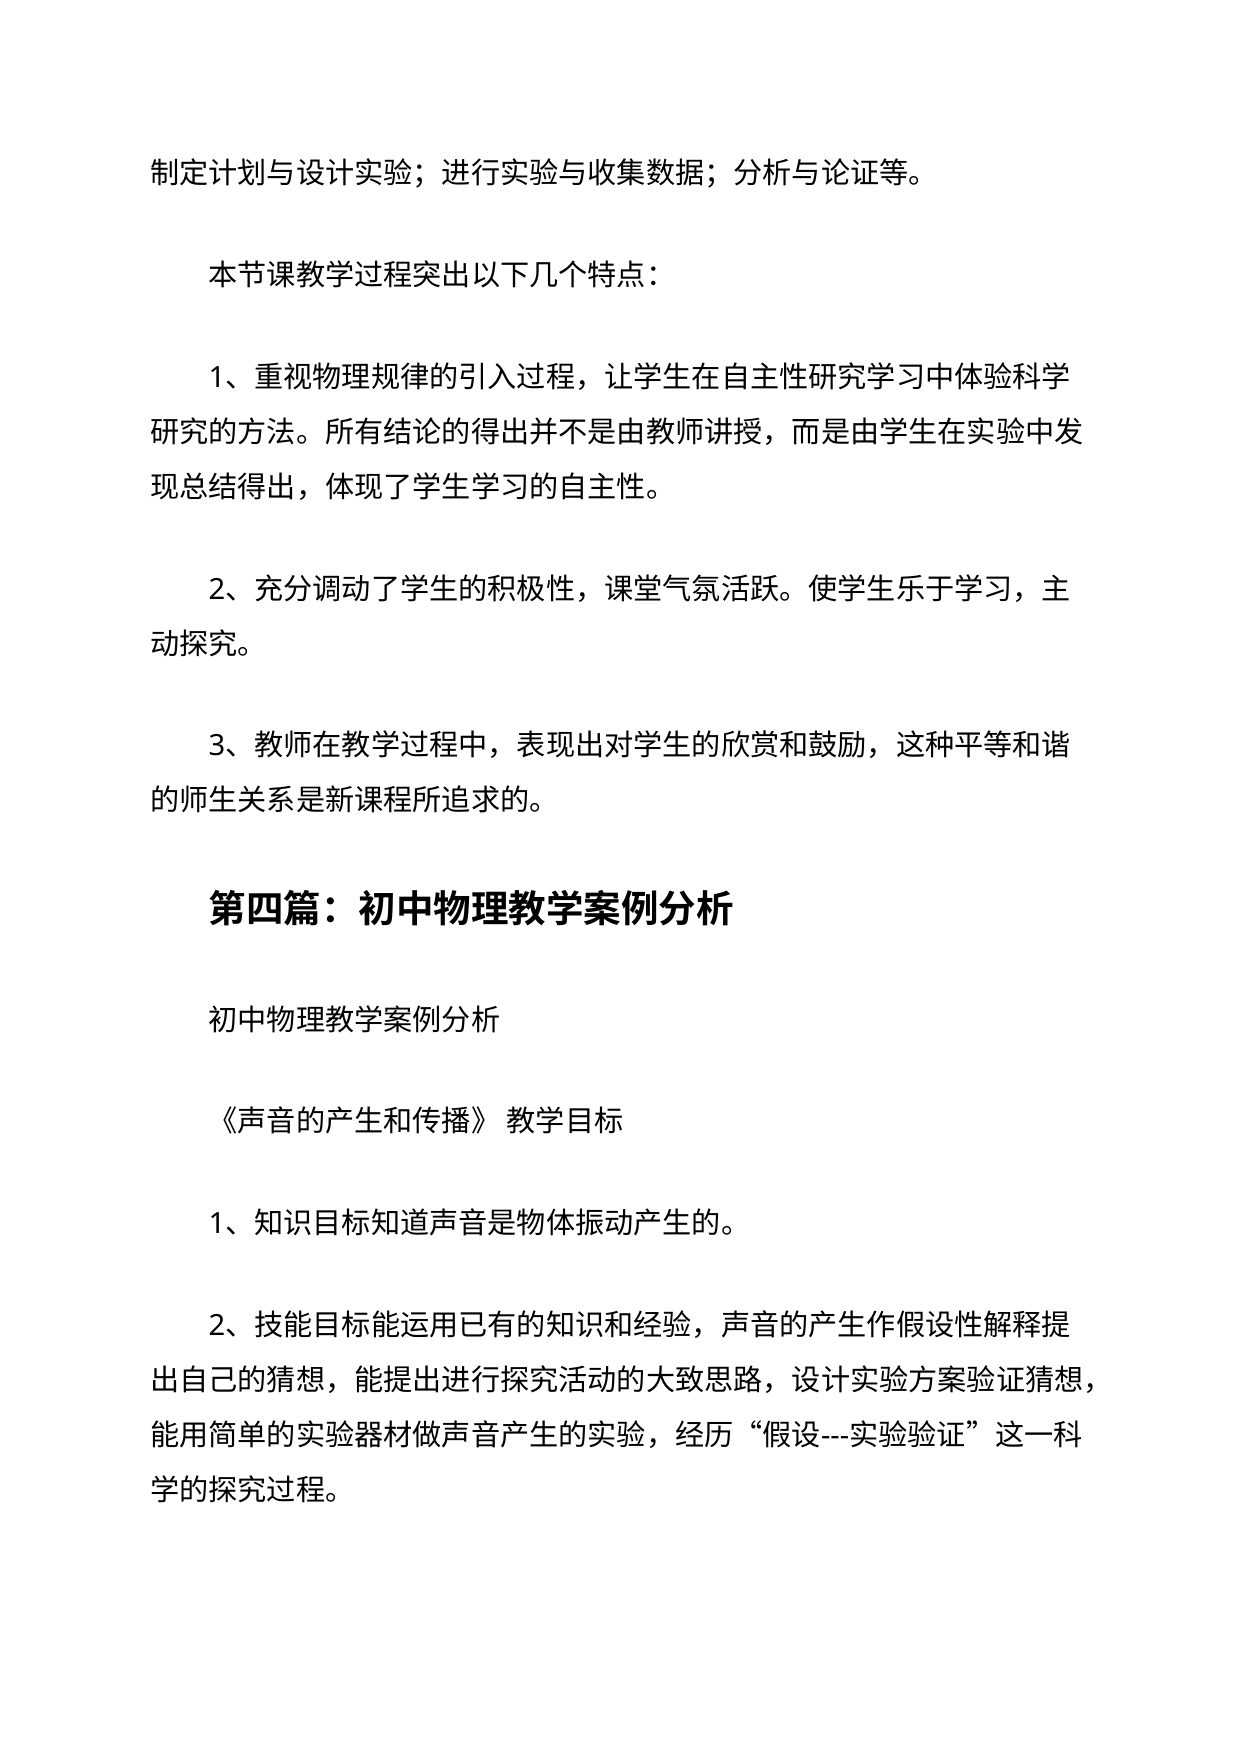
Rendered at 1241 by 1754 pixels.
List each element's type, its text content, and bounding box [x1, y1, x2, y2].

text 1、重视物理规律的引入过程，让学生在自主性研究学习中体验科学研究的方法。所有结论的得出并不是由教师讲授，而是由学生在实验中发现总结得出，体现了学生学习的自主性。 [150, 353, 1090, 506]
text 第四篇：初中物理教学案例分析 [150, 879, 1090, 933]
text 1、知识目标知道声音是物体振动产生的。 [150, 1200, 1090, 1242]
text 2、技能目标能运用已有的知识和经验，声音的产生作假设性解释提出自己的猜想，能提出进行探究活动的大致思路，设计实验方案验证猜想，能用简单的实验器材做声音产生的实验，经历“假设---实验验证”这一科学的探究过程。 [150, 1302, 1090, 1509]
text 2、充分调动了学生的积极性，课堂气氛活跃。使学生乐于学习，主动探究。 [150, 565, 1090, 662]
text 初中物理教学案例分析 [150, 996, 1090, 1038]
text 《声音的产生和传播》 教学目标 [150, 1098, 1090, 1140]
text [150, 150, 1090, 192]
text 本节课教学过程突出以下几个特点： [150, 252, 1090, 294]
text 3、教师在教学过程中，表现出对学生的欣赏和鼓励，这种平等和谐的师生关系是新课程所追求的。 [150, 722, 1090, 819]
